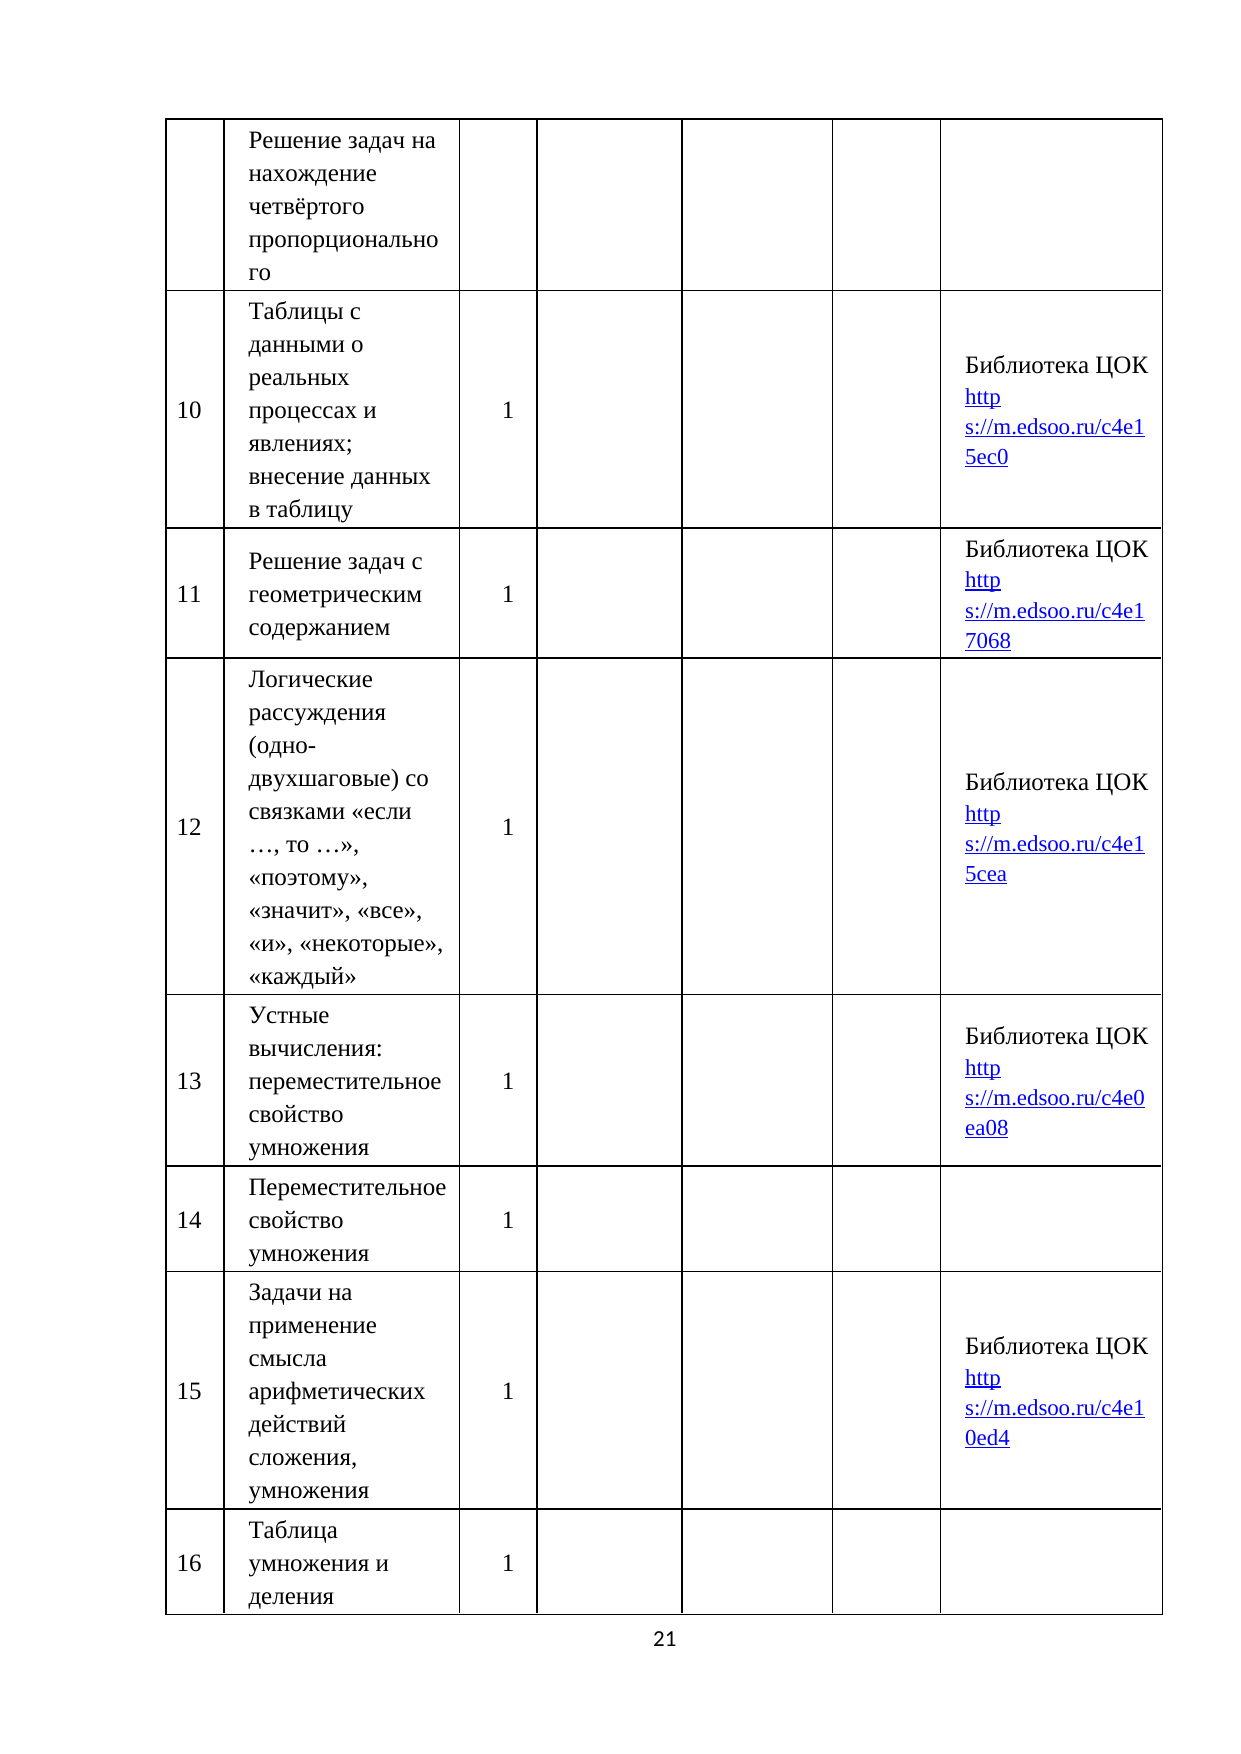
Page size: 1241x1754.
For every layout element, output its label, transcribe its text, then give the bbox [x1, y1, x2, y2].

table_cell 1 [460, 659, 536, 994]
table_cell 1 [460, 1272, 536, 1508]
table_cell [683, 1510, 832, 1613]
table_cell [225, 120, 459, 289]
table_cell [833, 1510, 940, 1613]
table_cell 1 [460, 1510, 536, 1613]
table_cell [833, 995, 940, 1165]
table_cell Таблица умножения и деления [225, 1510, 459, 1613]
table_cell [833, 1167, 940, 1271]
table_cell [538, 659, 681, 994]
table_cell 1 [460, 120, 536, 289]
table_cell Устные вычисления: переместительное свойство умножения [225, 995, 459, 1165]
table_cell 13 [167, 995, 223, 1165]
table_cell 10 [167, 291, 223, 527]
table_cell Библиотека ЦОК https://m.edsoo.ru/c4e15ec0 [941, 290, 1162, 527]
table_cell [538, 1272, 681, 1508]
table_cell Библиотека ЦОК https://m.edsoo.ru/c4e15cea [941, 657, 1162, 994]
table_cell Таблицы с данными о реальных процессах и явлениях; внесение данных в таблицу [225, 291, 459, 527]
table_cell 1 [460, 1167, 536, 1271]
table_cell [683, 1167, 832, 1271]
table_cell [941, 120, 1162, 289]
table_cell 9 [167, 120, 223, 289]
table_cell Библиотека ЦОК https://m.edsoo.ru/c4e10ed4 [941, 1271, 1162, 1508]
table_cell Задачи на применение смысла арифметических действий сложения, умножения [225, 1272, 459, 1508]
table_cell Логические рассуждения (одно-двухшаговые) со связками «если …, то …», «поэтому», «значит», «все», «и», «некоторые», «каждый» [225, 659, 459, 994]
table_cell 1 [460, 529, 536, 657]
table_cell [538, 995, 681, 1165]
table_cell [538, 291, 681, 527]
table_cell Переместительное свойство умножения [225, 1167, 459, 1271]
table_cell [683, 291, 832, 527]
table_cell 1 [460, 291, 536, 527]
table_cell [538, 529, 681, 657]
table_cell 16 [167, 1510, 223, 1613]
table_cell Библиотека ЦОК https://m.edsoo.ru/c4e17068 [941, 527, 1162, 657]
table_cell 14 [167, 1167, 223, 1271]
table_cell [683, 1272, 832, 1508]
table_cell Библиотека ЦОК https://m.edsoo.ru/c4e0ea08 [941, 994, 1162, 1165]
table_cell 1 [460, 995, 536, 1165]
table_cell [538, 120, 681, 289]
table_cell [833, 529, 940, 657]
table_cell 15 [167, 1272, 223, 1508]
table_cell [538, 1510, 681, 1613]
table_cell [683, 995, 832, 1165]
table_cell [683, 529, 832, 657]
table_cell [833, 120, 940, 289]
table_cell [941, 1508, 1162, 1613]
table_cell [683, 120, 832, 289]
table_cell [538, 1167, 681, 1271]
table_cell [833, 291, 940, 527]
table_cell [833, 1272, 940, 1508]
table_cell [941, 1165, 1162, 1271]
table_cell 12 [167, 659, 223, 994]
table_cell 11 [167, 529, 223, 657]
table_cell [683, 659, 832, 994]
table_cell [833, 659, 940, 994]
table_cell Решение задач с геометрическим содержанием [225, 529, 459, 657]
